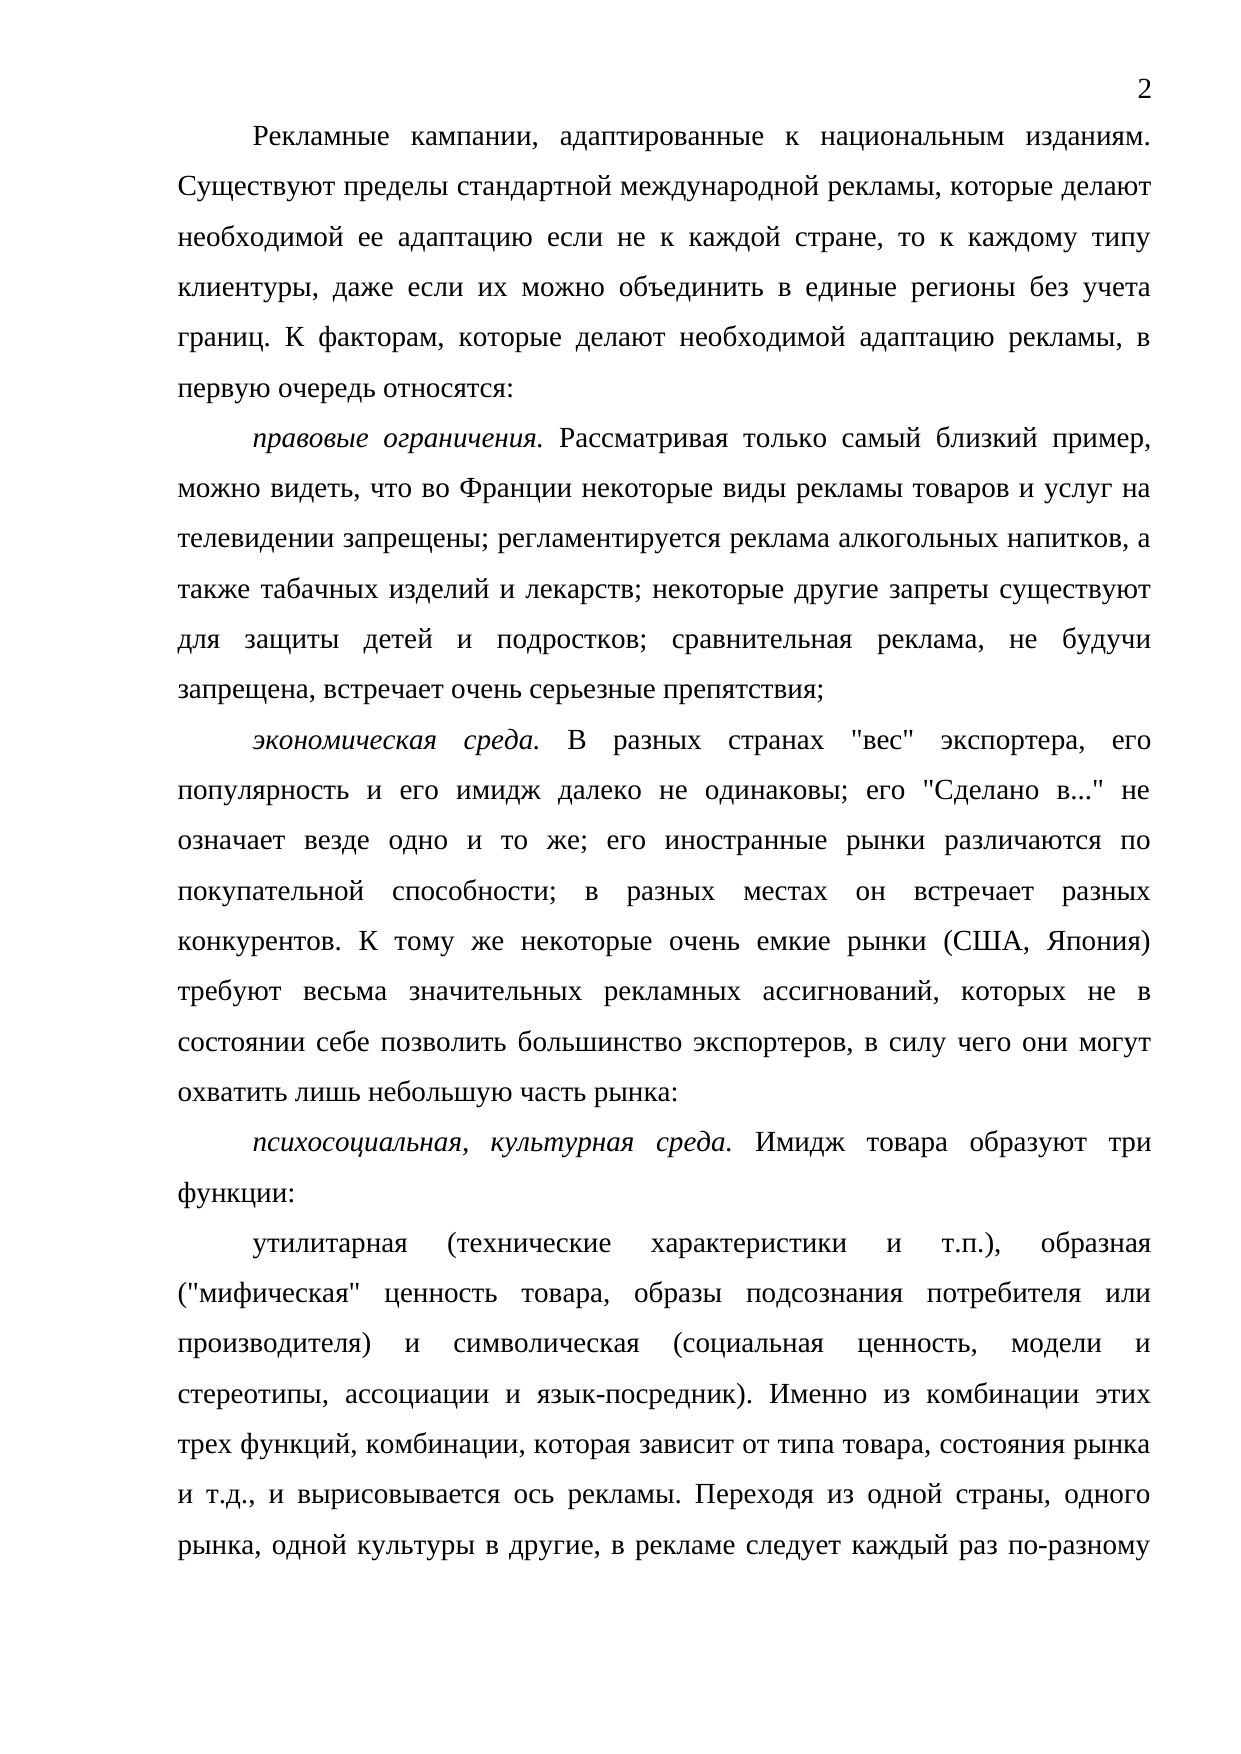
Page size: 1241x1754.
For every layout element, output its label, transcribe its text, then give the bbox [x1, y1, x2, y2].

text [177, 1225, 1152, 1560]
text психосоциальная, культурная среда. Имидж товара образуют три функции: [177, 1124, 1152, 1208]
text экономическая среда. В разных странах "вес" экспортера, его популярность и его имидж далеко не одинаковы; его "Сделано в..." не означает везде одно и то же; его иностранные рынки различаются по покупательной способности; в разных местах он встречает разных конкурентов. К тому же некоторые очень емкие рынки (США, Япония) требуют весьма значительных рекламных ассигнований, которых не в состоянии себе позволить большинство экспортеров, в силу чего они могут охватить лишь небольшую часть рынка: [177, 722, 1152, 1108]
text Рекламные кампании, адаптированные к национальным изданиям. Существуют пределы стандартной международной рекламы, которые делают необходимой ее адаптацию если не к каждой стране, то к каждому типу клиентуры, даже если их можно объединить в единые регионы без учета границ. К факторам, которые делают необходимой адаптацию рекламы, в первую очередь относятся: [177, 118, 1152, 403]
text правовые ограничения. Рассматривая только самый близкий пример, можно видеть, что во Франции некоторые виды рекламы товаров и услуг на телевидении запрещены; регламентируется реклама алкогольных напитков, а также табачных изделий и лекарств; некоторые другие запреты существуют для защиты детей и подростков; сравнительная реклама, не будучи запрещена, встречает очень серьезные препятствия; [177, 420, 1152, 705]
